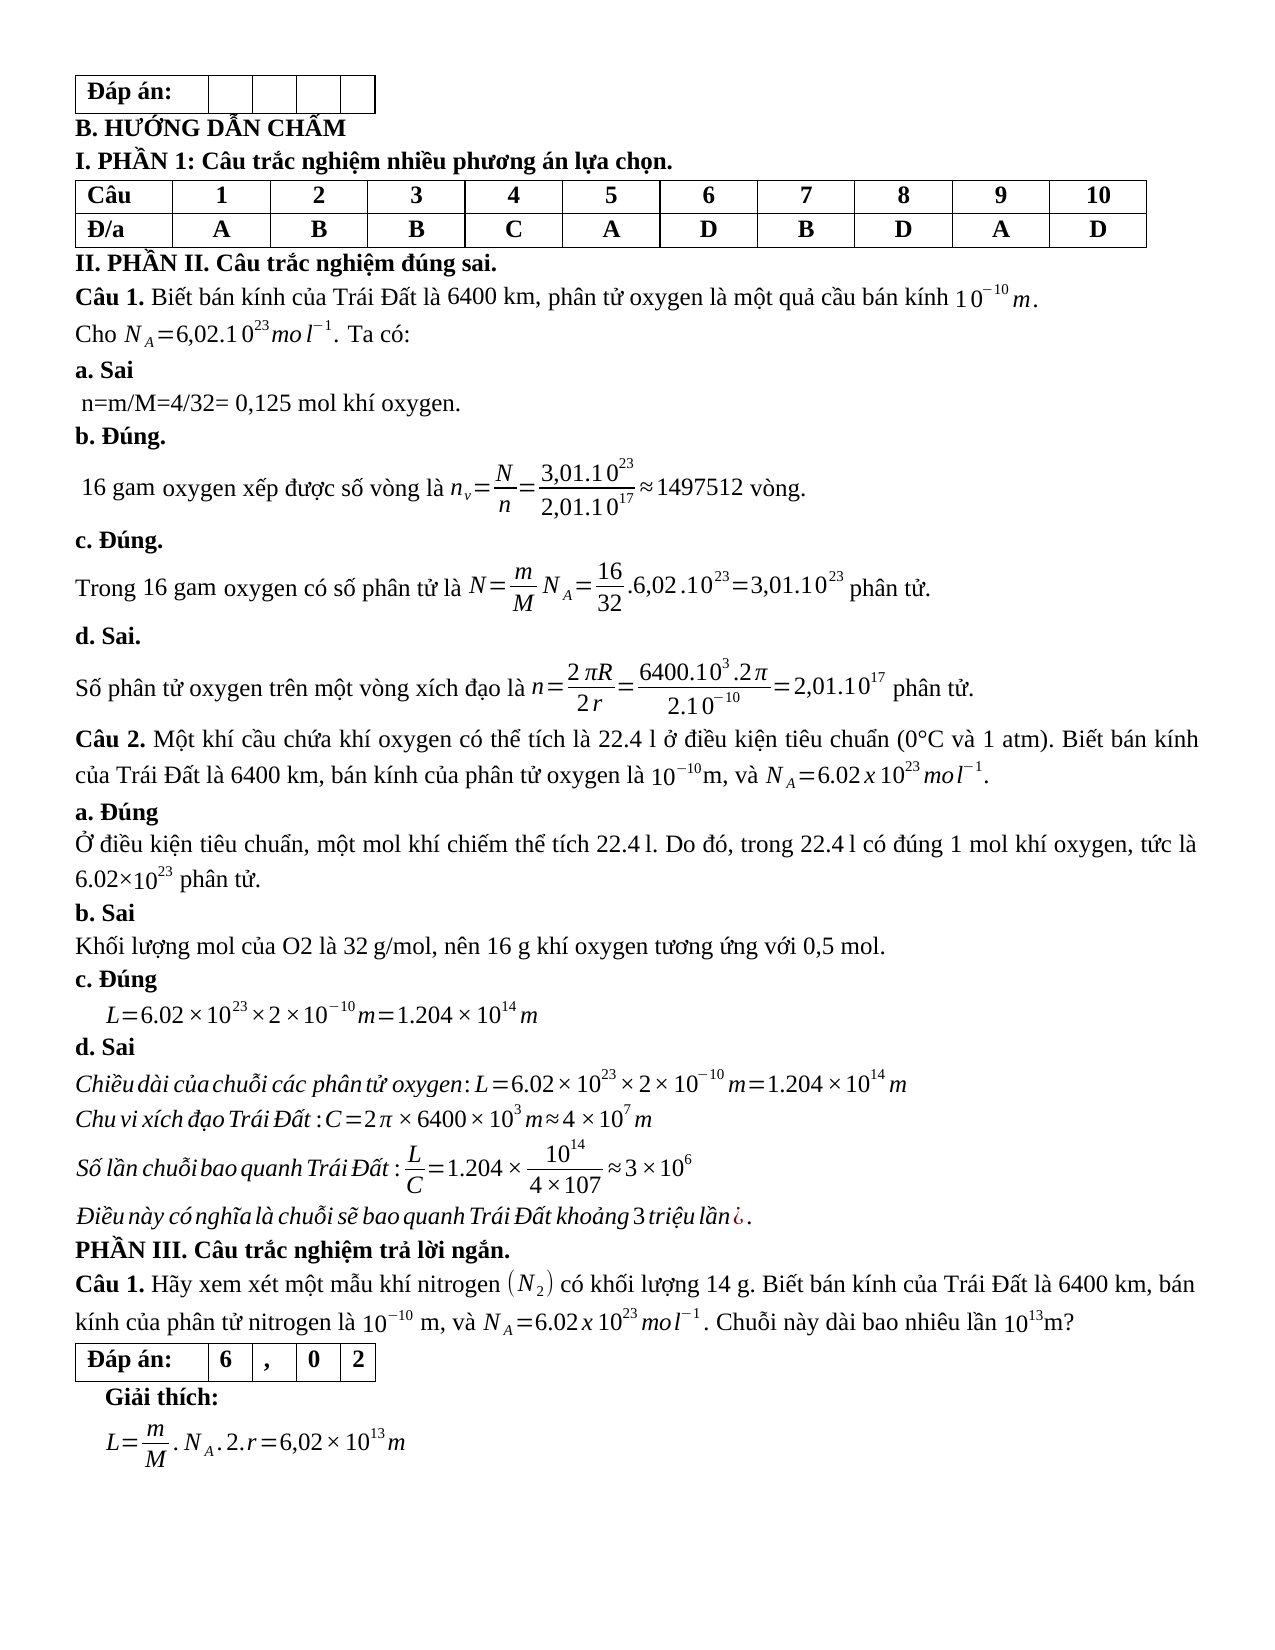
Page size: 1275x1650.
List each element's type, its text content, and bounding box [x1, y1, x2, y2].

table_header [209, 76, 252, 112]
text d. Sai. [75, 621, 1195, 650]
text b. Sai [75, 898, 1200, 927]
text Câu 1. Biết bán kính của Trái Đất là phân tử oxygen là một quả cầu bán kính [75, 281, 1195, 312]
text PHẦN III. Câu trắc nghiệm trả lời ngắn. [75, 1235, 1200, 1264]
text n=m/M=4/32= 0,125 mol khí oxygen. [75, 388, 1195, 417]
table_header 6 [661, 181, 757, 213]
text Giải thích: [75, 1382, 1200, 1411]
text Trong oxygen có số phân tử là phân tử. [75, 558, 1200, 617]
table_cell A [563, 214, 659, 247]
text B. HƯỚNG DẪN CHẤM [75, 113, 1200, 142]
table_header 4 [466, 181, 562, 213]
text Số phân tử oxygen trên một vòng xích đạo là phân tử. [75, 654, 1200, 720]
table_header 9 [953, 181, 1049, 213]
text Câu 1. Hãy xem xét một mẫu khí nitrogen có khối lượng 14 g. Biết bán kính của Trái Đất là 6400 km, bán kính của phân tử nitrogen là m, và Chuỗi này dài bao nhiêu lần m? [75, 1268, 1200, 1339]
table_cell D [855, 214, 952, 247]
table_cell D [661, 214, 757, 247]
table_header 1 [173, 181, 270, 213]
table_header Câu [76, 181, 172, 213]
text Câu 2. Một khí cầu chứa khí oxygen có thể tích là 22.4 l ở điều kiện tiêu chuẩn (0°C và 1 atm). Biết bán kính của Trái Đất là 6400 km, bán kính của phân tử oxygen là m, và . [75, 724, 1200, 792]
table_header [297, 76, 340, 112]
text c. Đúng. [75, 525, 1195, 553]
table_header 2 [341, 1344, 375, 1381]
table_header Đáp án: [76, 1344, 208, 1381]
table_cell D [1050, 214, 1146, 247]
table_cell B [271, 214, 367, 247]
text Khối lượng mol của O2 là 32 g/mol, nên 16 g khí oxygen tương ứng với 0,5 mol. [75, 931, 1200, 960]
table_cell A [173, 214, 270, 247]
text I. PHẦN 1: Câu trắc nghiệm nhiều phương án lựa chọn. [75, 146, 1200, 175]
table_cell C [466, 214, 562, 247]
table_header [253, 76, 296, 112]
table_header 6 [209, 1344, 252, 1381]
table_header 10 [1050, 181, 1146, 213]
table_header Đáp án: [76, 76, 208, 112]
table_header [341, 76, 374, 112]
text c. Đúng [75, 964, 1200, 993]
table_header 2 [271, 181, 367, 213]
table_header 0 [297, 1344, 340, 1381]
text a. Đúng [75, 797, 1200, 825]
text d. Sai [75, 1032, 1200, 1061]
table_header 3 [368, 181, 464, 213]
text Ở điều kiện tiêu chuẩn, một mol khí chiếm thể tích 22.4 l. Do đó, trong 22.4 l có đúng 1 mol khí oxygen, tức là 6.02× phân tử. [75, 829, 1200, 894]
table_header 5 [563, 181, 659, 213]
text II. PHẦN II. Câu trắc nghiệm đúng sai. [75, 248, 1200, 277]
table_header 7 [758, 181, 854, 213]
text Cho Ta có: [75, 316, 1195, 351]
table_header 8 [855, 181, 952, 213]
table_cell Đ/a [76, 214, 172, 247]
table_cell A [953, 214, 1049, 247]
text b. Đúng. [75, 421, 1195, 450]
text oxygen xếp được số vòng là vòng. [75, 454, 1200, 521]
text a. Sai [75, 355, 1195, 384]
table_cell B [368, 214, 464, 247]
table_header , [253, 1344, 296, 1381]
table_cell B [758, 214, 854, 247]
